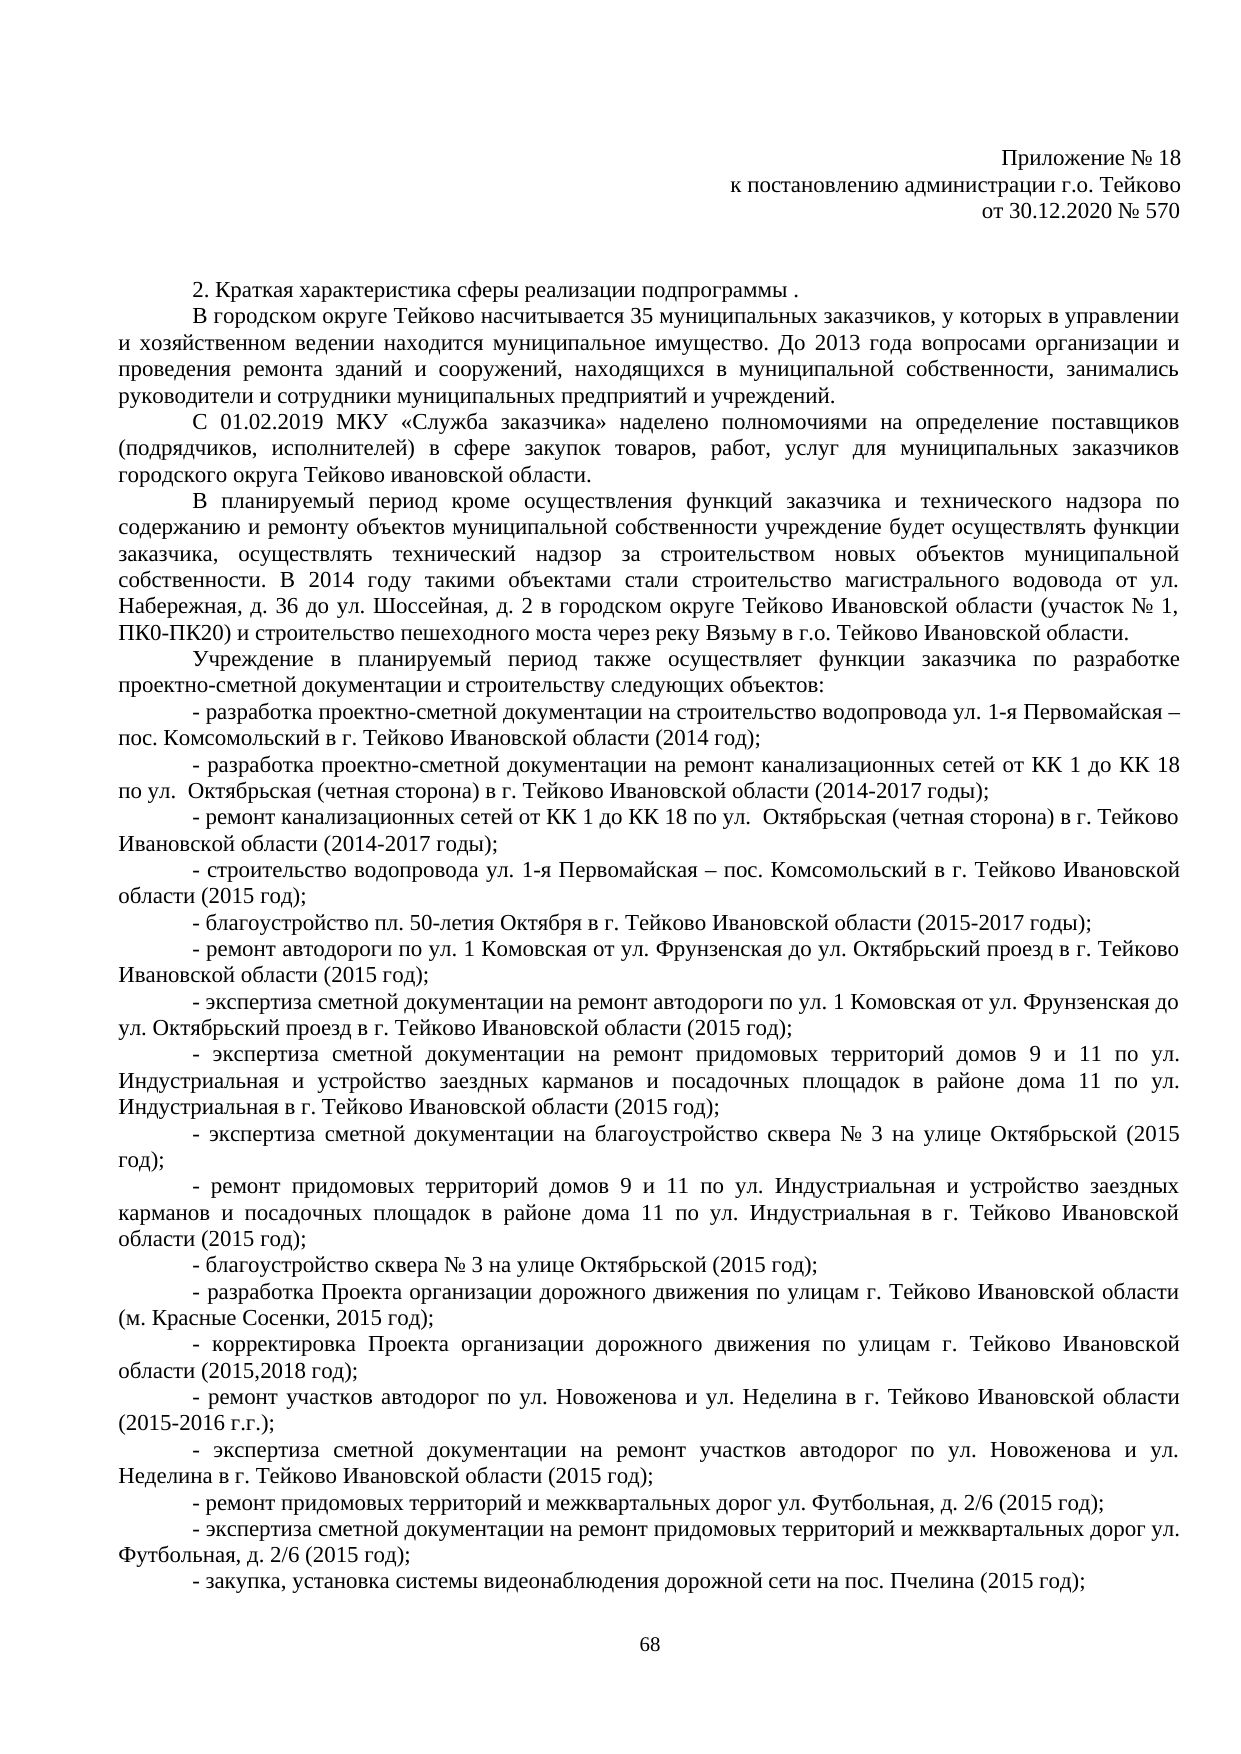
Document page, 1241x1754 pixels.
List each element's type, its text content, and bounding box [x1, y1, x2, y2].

text - ремонт канализационных сетей от КК 1 до КК 18 по ул. Октябрьская (четная сторона) в г. Тейково Ивановской области (2014-2017 годы); [118, 803, 1181, 856]
text С 01.02.2019 МКУ «Служба заказчика» наделено полномочиями на определение поставщиков (подрядчиков, исполнителей) в сфере закупок товаров, работ, услуг для муниципальных заказчиков городского округа Тейково ивановской области. [118, 408, 1181, 487]
text - благоустройство сквера № 3 на улице Октябрьской (2015 год); [118, 1251, 1181, 1278]
text - экспертиза сметной документации на ремонт придомовых территорий домов 9 и 11 по ул. Индустриальная и устройство заездных карманов и посадочных площадок в районе дома 11 по ул. Индустриальная в г. Тейково Ивановской области (2015 год); [118, 1041, 1181, 1119]
text - строительство водопровода ул. 1-я Первомайская – пос. Комсомольский в г. Тейково Ивановской области (2015 год); [118, 856, 1181, 909]
text - корректировка Проекта организации дорожного движения по улицам г. Тейково Ивановской области (2015,2018 год); [118, 1330, 1181, 1383]
text - благоустройство пл. 50-летия Октября в г. Тейково Ивановской области (2015-2017 годы); [118, 909, 1181, 935]
text - экспертиза сметной документации на благоустройство сквера № 3 на улице Октябрьской (2015 год); [118, 1119, 1181, 1172]
text В городском округе Тейково насчитывается 35 муниципальных заказчиков, у которых в управлении и хозяйственном ведении находится муниципальное имущество. До 2013 года вопросами организации и проведения ремонта зданий и сооружений, находящихся в муниципальной собственности, занимались руководители и сотрудники муниципальных предприятий и учреждений. [118, 303, 1181, 408]
text - разработка проектно-сметной документации на ремонт канализационных сетей от КК 1 до КК 18 по ул. Октябрьская (четная сторона) в г. Тейково Ивановской области (2014-2017 годы); [118, 751, 1181, 803]
text - экспертиза сметной документации на ремонт придомовых территорий и межквартальных дорог ул. Футбольная, д. 2/6 (2015 год); [118, 1515, 1181, 1568]
text Учреждение в планируемый период также осуществляет функции заказчика по разработке проектно-сметной документации и строительству следующих объектов: [118, 645, 1181, 698]
text Приложение № 18 [118, 144, 1181, 171]
text - экспертиза сметной документации на ремонт участков автодорог по ул. Новоженова и ул. Неделина в г. Тейково Ивановской области (2015 год); [118, 1436, 1181, 1488]
text - закупка, установка системы видеонаблюдения дорожной сети на пос. Пчелина (2015 год); [118, 1568, 1181, 1594]
text - ремонт автодороги по ул. 1 Комовская от ул. Фрунзенская до ул. Октябрьский проезд в г. Тейково Ивановской области (2015 год); [118, 935, 1181, 988]
text - ремонт участков автодорог по ул. Новоженова и ул. Неделина в г. Тейково Ивановской области (2015-2016 г.г.); [118, 1383, 1181, 1436]
text к постановлению администрации г.о. Тейково [118, 171, 1181, 197]
text - разработка проектно-сметной документации на строительство водопровода ул. 1-я Первомайская – пос. Комсомольский в г. Тейково Ивановской области (2014 год); [118, 698, 1181, 751]
text 2. Краткая характеристика сферы реализации подпрограммы . [118, 276, 1181, 303]
text - экспертиза сметной документации на ремонт автодороги по ул. 1 Комовская от ул. Фрунзенская до ул. Октябрьский проезд в г. Тейково Ивановской области (2015 год); [118, 988, 1181, 1041]
text - ремонт придомовых территорий и межквартальных дорог ул. Футбольная, д. 2/6 (2015 год); [118, 1488, 1181, 1515]
text от 30.12.2020 № 570 [118, 197, 1181, 223]
text - ремонт придомовых территорий домов 9 и 11 по ул. Индустриальная и устройство заездных карманов и посадочных площадок в районе дома 11 по ул. Индустриальная в г. Тейково Ивановской области (2015 год); [118, 1172, 1181, 1251]
text В планируемый период кроме осуществления функций заказчика и технического надзора по содержанию и ремонту объектов муниципальной собственности учреждение будет осуществлять функции заказчика, осуществлять технический надзор за строительством новых объектов муниципальной собственности. В 2014 году такими объектами стали строительство магистрального водовода от ул. Набережная, д. 36 до ул. Шоссейная, д. 2 в городском округе Тейково Ивановской области (участок № 1, ПК0-ПК20) и строительство пешеходного моста через реку Вязьму в г.о. Тейково Ивановской области. [118, 487, 1181, 645]
text - разработка Проекта организации дорожного движения по улицам г. Тейково Ивановской области (м. Красные Сосенки, 2015 год); [118, 1278, 1181, 1330]
